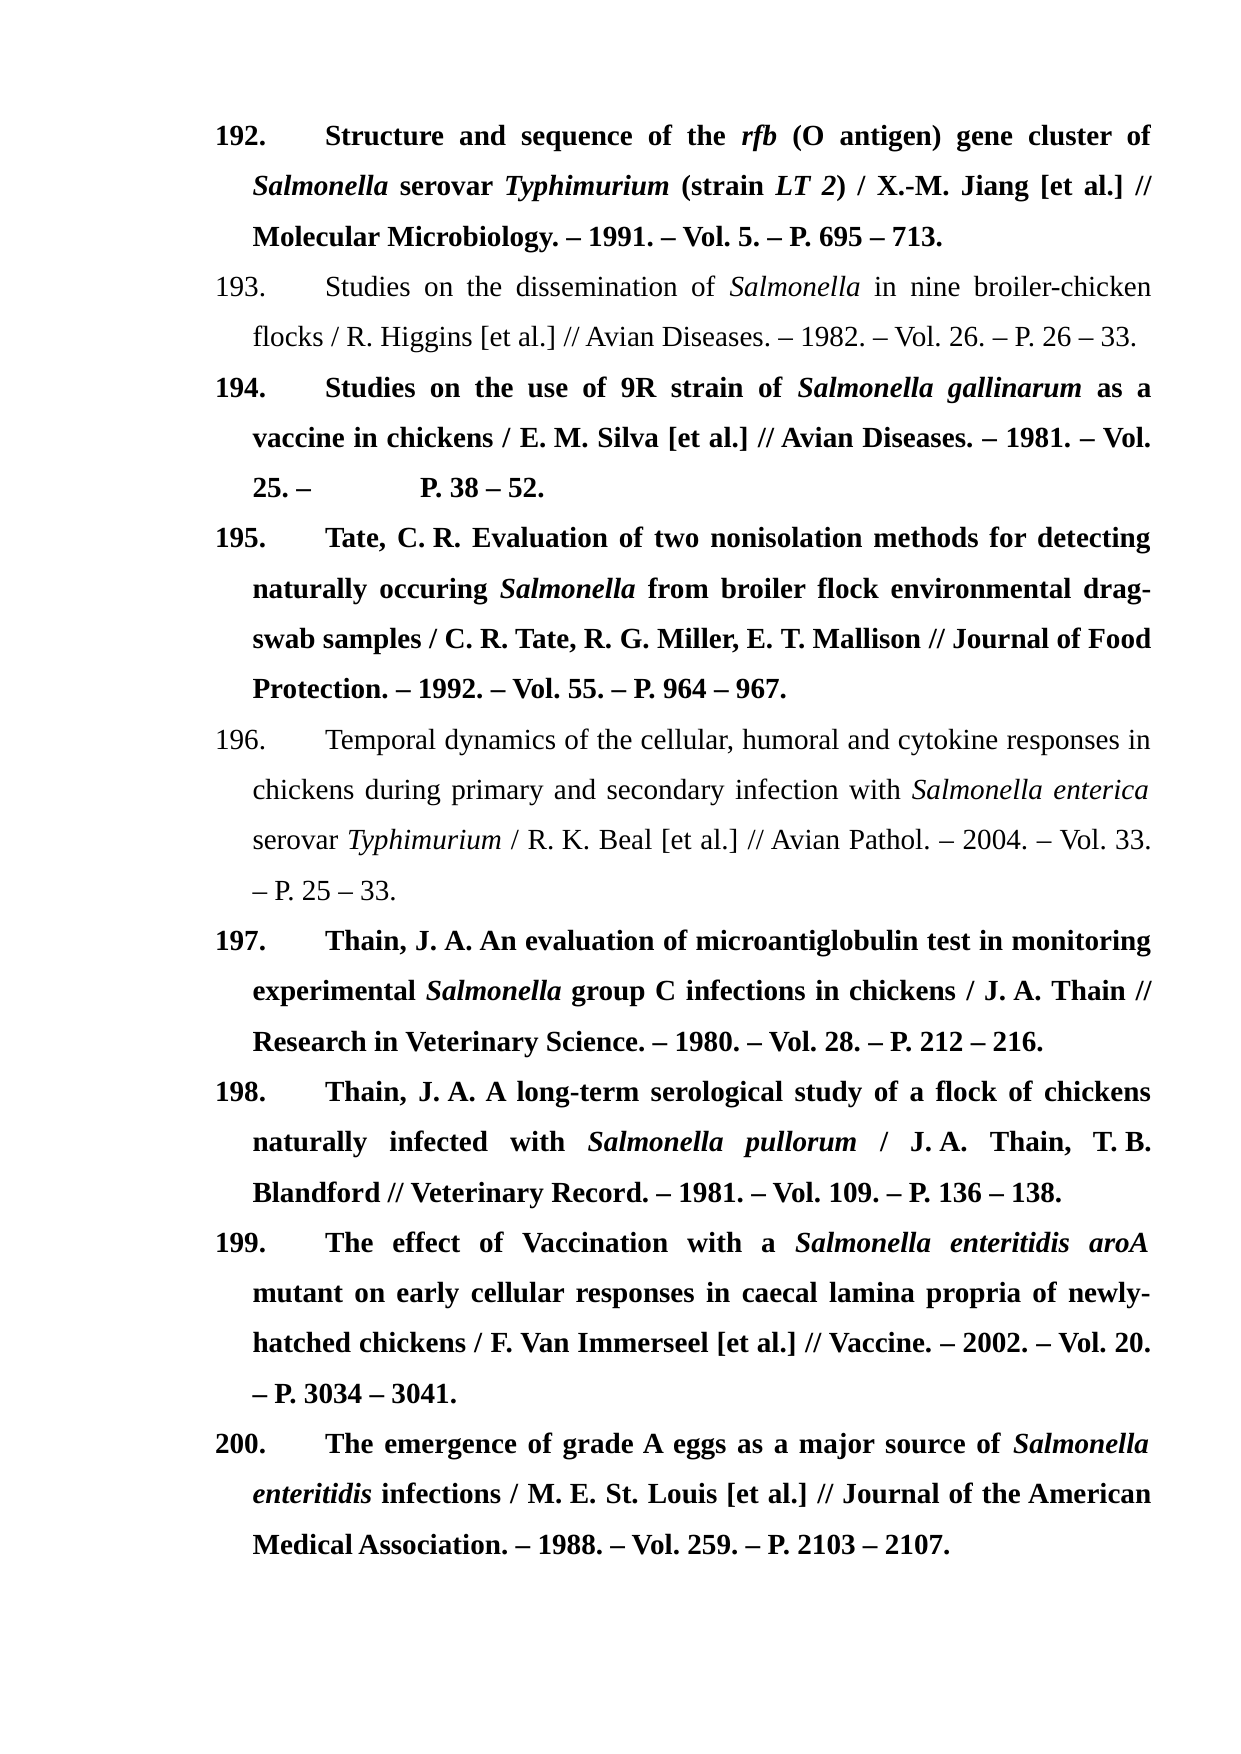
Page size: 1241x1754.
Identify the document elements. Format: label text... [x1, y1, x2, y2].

list Thain, J. A. A long-term serological study of a flock of chickens naturally infected with Salmonella pullorum / J. A. Thain, T. B. Blandford // Veterinary Record. – 1981. – Vol. 109. – P. 136 – 138. [215, 1074, 1152, 1208]
list Tate, C. R. Evaluation of two nonisolation methods for detecting naturally occuring Salmonella from broiler flock environmental drag-swab samples / C. R. Tate, R. G. Miller, E. T. Mallison // Journal of Food Protection. – 1992. – Vol. 55. – P. 964 – 967. [215, 521, 1152, 705]
list Thain, J. A. An evaluation of microantiglobulin test in monitoring experimental Salmonella group C infections in chickens / J. A. Thain // Research in Veterinary Science. – 1980. – Vol. 28. – P. 212 – 216. [215, 923, 1152, 1057]
list The emergence of grade A eggs as a major source of Salmonella enteritidis infections / M. E. St. Louis [et al.] // Journal of the American Medical Association. – 1988. – Vol. 259. – P. 2103 – 2107. [215, 1426, 1152, 1560]
list The effect of Vaccination with a Salmonella enteritidis aroA mutant on early cellular responses in caecal lamina propria of newly-hatched chickens / F. Van Immerseel [et al.] // Vaccine. – 2002. – Vol. 20. – P. 3034 – 3041. [215, 1225, 1152, 1409]
list Studies on the use of 9R strain of Salmonella gallinarum as a vaccine in chickens / E. M. Silva [et al.] // Avian Diseases. – 1981. – Vol. 25. – P. 38 – 52. [215, 370, 1152, 504]
list Structure and sequence of the rfb (O antigen) gene cluster of Salmonella serovar Typhimurium (strain LT 2) / X.-M. Jiang [et al.] // Molecular Microbiology. – 1991. – Vol. 5. – P. 695 – 713. [215, 118, 1152, 252]
list Studies on the dissemination of Salmonella in nine broiler-chicken flocks / R. Higgins [et al.] // Avian Diseases. – 1982. – Vol. 26. – P. 26 – 33. [215, 269, 1152, 353]
list Temporal dynamics of the cellular, humoral and cytokine responses in chickens during primary and secondary infection with Salmonella enterica serovar Typhimurium / R. K. Beal [et al.] // Avian Pathol. – 2004. – Vol. 33. – P. 25 – 33. [215, 722, 1152, 906]
